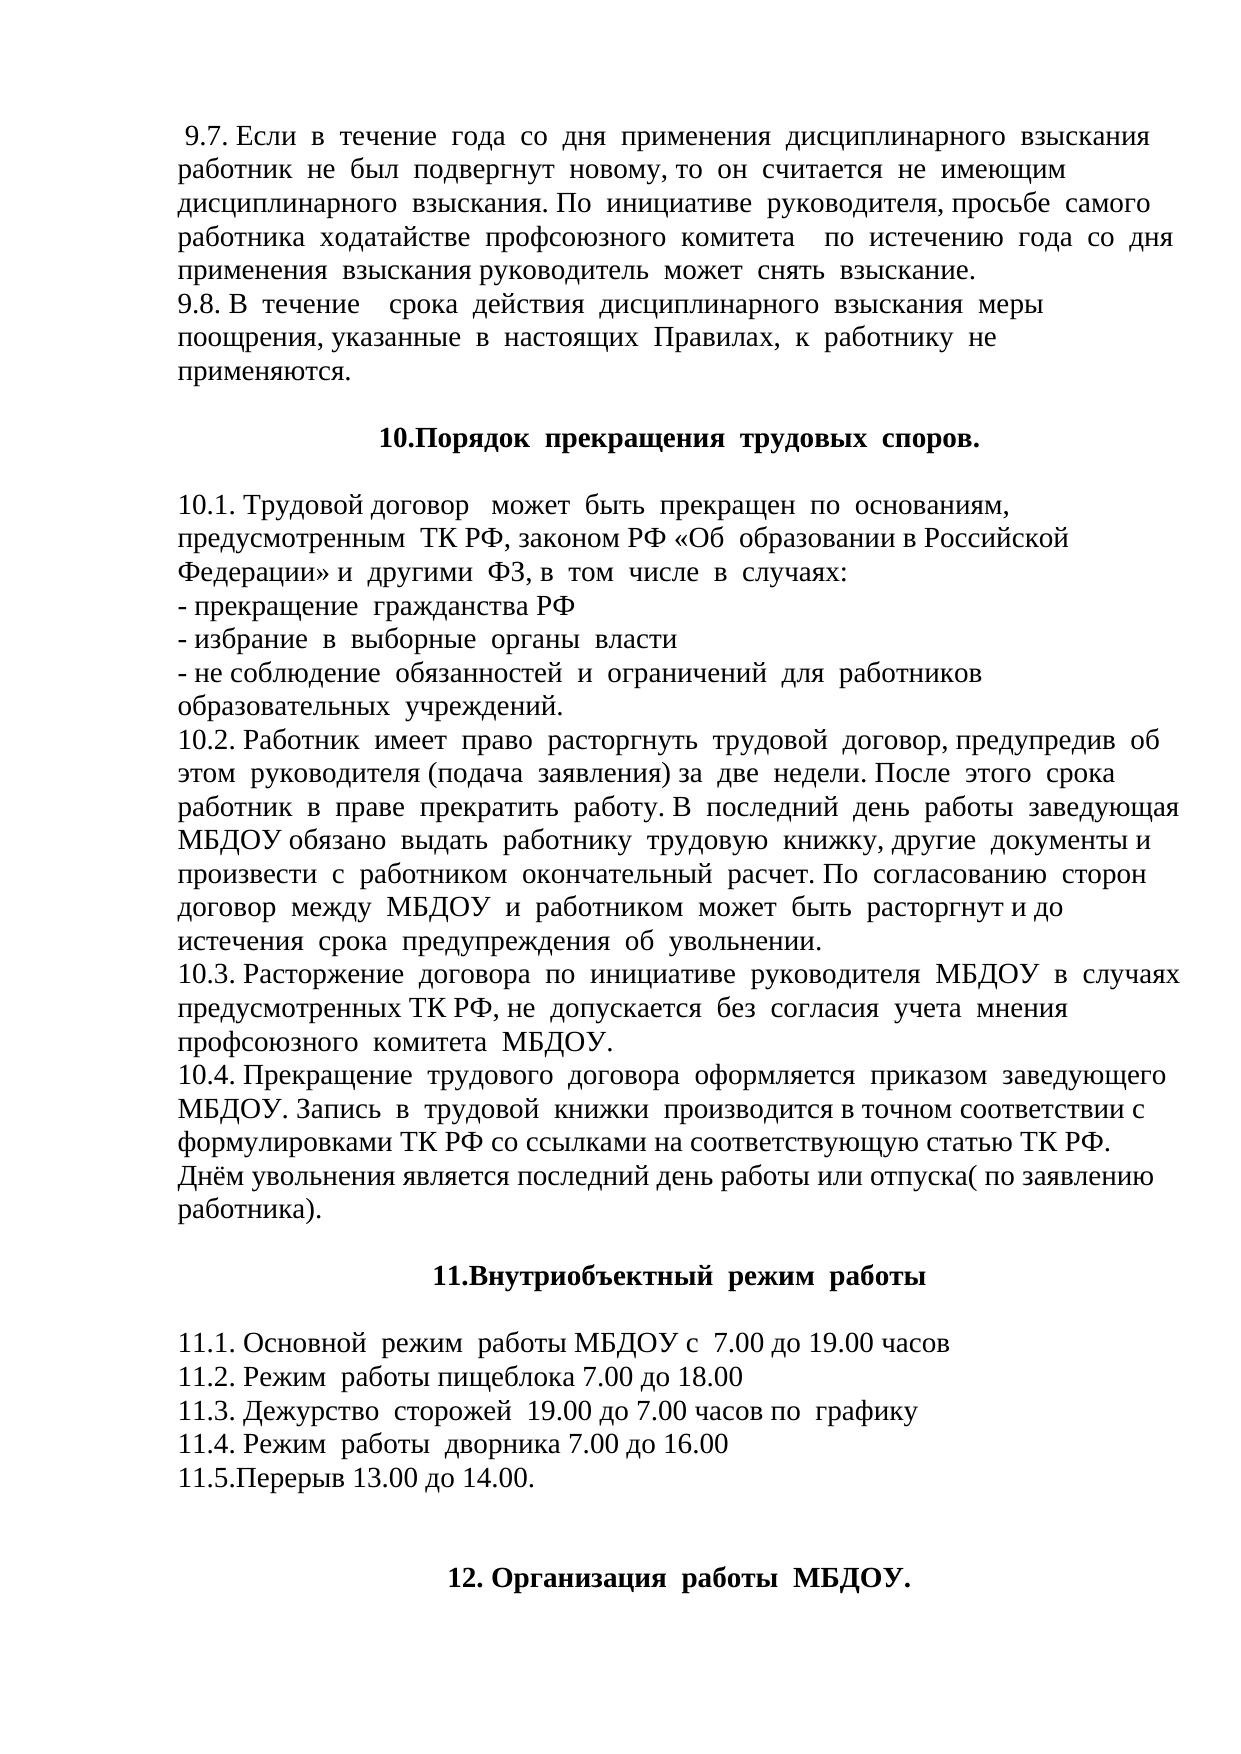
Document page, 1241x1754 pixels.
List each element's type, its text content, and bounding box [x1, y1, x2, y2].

text - не соблюдение обязанностей и ограничений для работников образовательных учреждений. [177, 655, 1181, 722]
text 10.1. Трудовой договор может быть прекращен по основаниям, предусмотренным ТК РФ, законом РФ «Об образовании в Российской Федерации» и другими ФЗ, в том числе в случаях: [177, 487, 1181, 588]
text 10.Порядок прекращения трудовых споров. [177, 420, 1181, 453]
text 10.2. Работник имеет право расторгнуть трудовой договор, предупредив об этом руководителя (подача заявления) за две недели. После этого срока работник в праве прекратить работу. В последний день работы заведующая МБДОУ обязано выдать работнику трудовую книжку, другие документы и произвести с работником окончательный расчет. По согласованию сторон договор между МБДОУ и работником может быть расторгнут и до истечения срока предупреждения об увольнении. [177, 722, 1181, 957]
text 11.2. Режим работы пищеблока 7.00 до 18.00 [177, 1359, 1181, 1393]
text 11.3. Дежурство сторожей 19.00 до 7.00 часов по графику [177, 1393, 1181, 1426]
text 10.3. Расторжение договора по инициативе руководителя МБДОУ в случаях предусмотренных ТК РФ, не допускается без согласия учета мнения профсоюзного комитета МБДОУ. [177, 957, 1181, 1057]
text - избрание в выборные органы власти [177, 621, 1181, 655]
text 9.7. Если в течение года со дня применения дисциплинарного взыскания работник не был подвергнут новому, то он считается не имеющим дисциплинарного взыскания. По инициативе руководителя, просьбе самого работника ходатайстве профсоюзного комитета по истечению года со дня применения взыскания руководитель может снять взыскание. [177, 118, 1181, 286]
text 11.1. Основной режим работы МБДОУ с 7.00 до 19.00 часов [177, 1326, 1181, 1359]
text 11.4. Режим работы дворника 7.00 до 16.00 [177, 1426, 1181, 1460]
text - прекращение гражданства РФ [177, 588, 1181, 621]
text 11.Внутриобъектный режим работы [177, 1258, 1181, 1292]
text 11.5.Перерыв 13.00 до 14.00. [177, 1460, 1181, 1493]
text 12. Организация работы МБДОУ. [177, 1560, 1181, 1594]
text 9.8. В течение срока действия дисциплинарного взыскания меры поощрения, указанные в настоящих Правилах, к работнику не применяются. [177, 286, 1181, 386]
text 10.4. Прекращение трудового договора оформляется приказом заведующего МБДОУ. Запись в трудовой книжки производится в точном соответствии с формулировками ТК РФ со ссылками на соответствующую статью ТК РФ. Днём увольнения является последний день работы или отпуска( по заявлению работника). [177, 1057, 1181, 1225]
